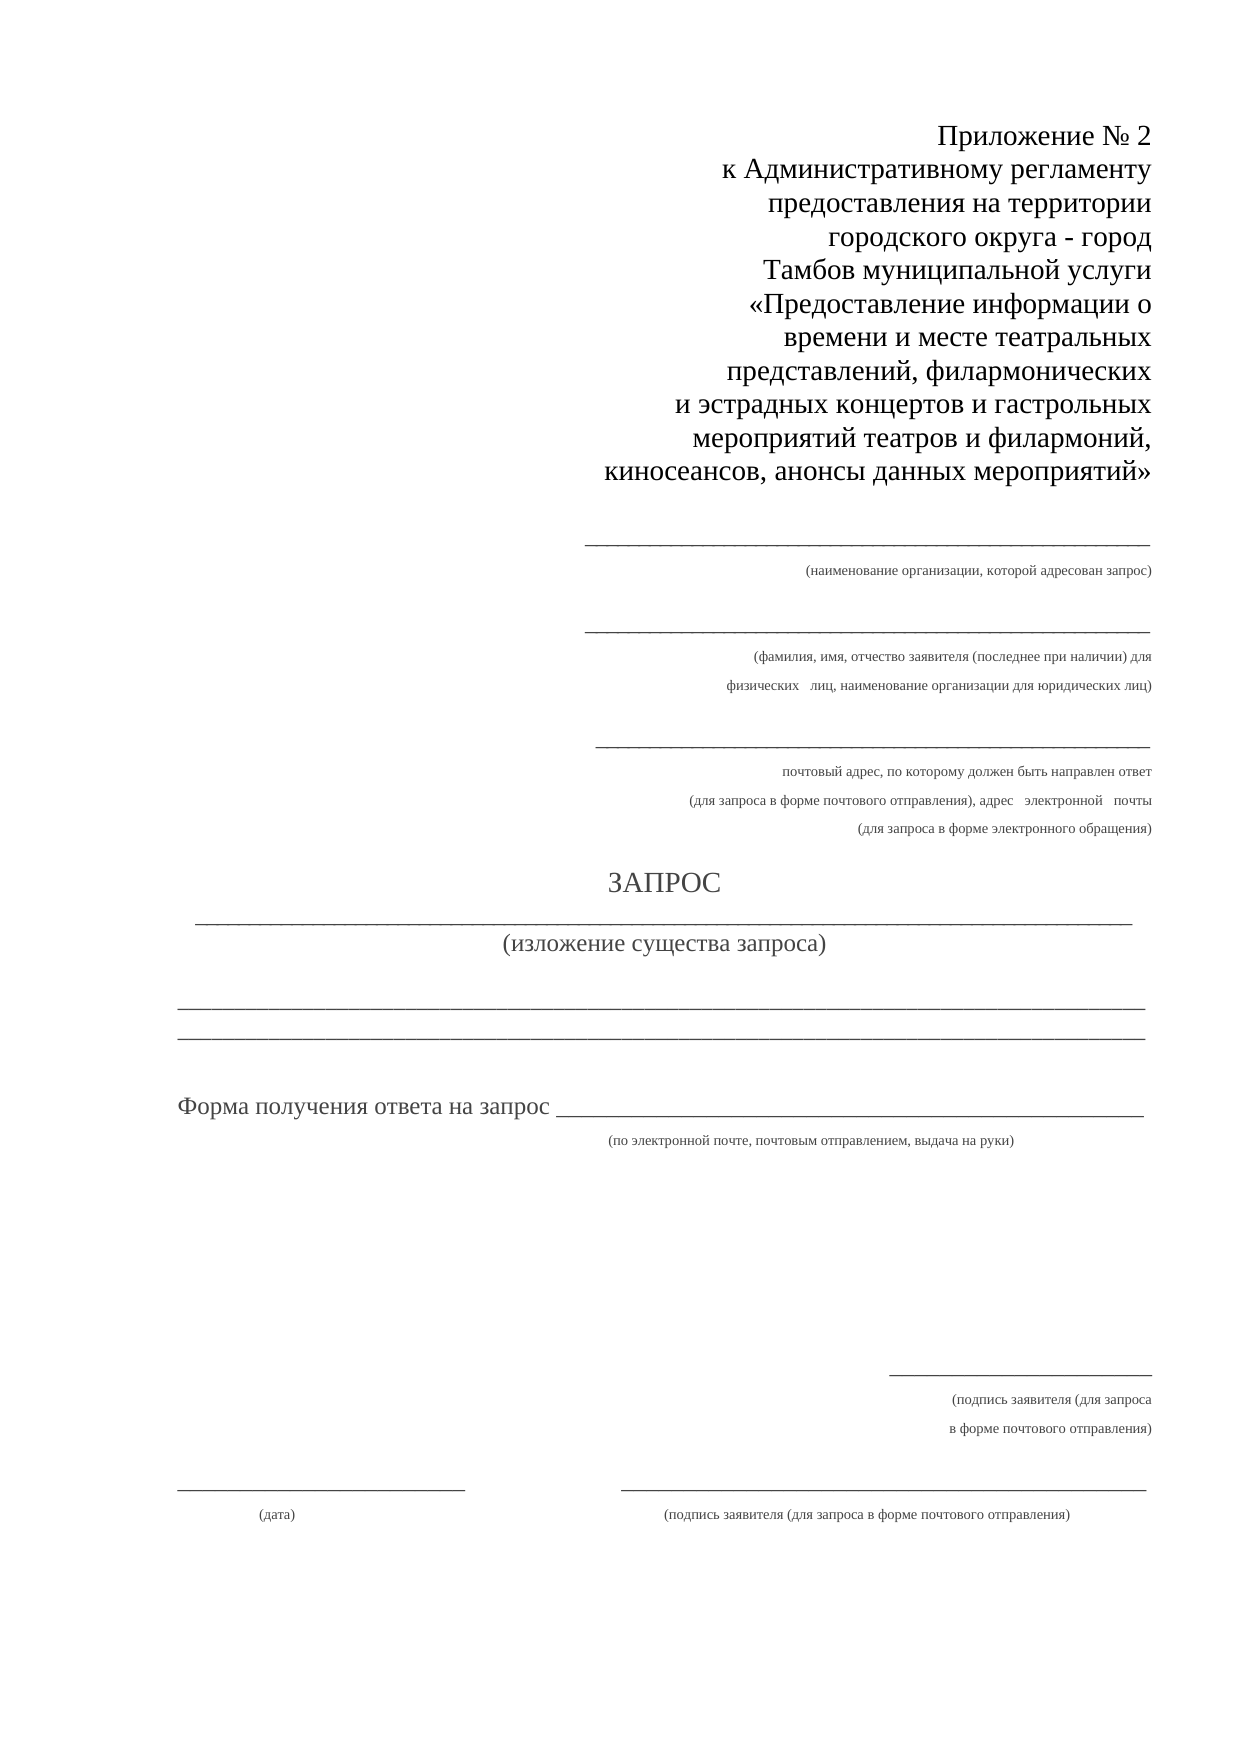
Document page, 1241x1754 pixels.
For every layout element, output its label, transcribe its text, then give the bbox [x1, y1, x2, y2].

text мероприятий театров и филармоний, [177, 420, 1152, 453]
text в форме почтового отправления) [177, 1407, 1152, 1436]
text (для запроса в форме электронного обращения) [177, 808, 1152, 837]
text почтовый адрес, по которому должен быть направлен ответ [177, 751, 1152, 779]
text к Административному регламенту [177, 152, 1152, 185]
text (изложение существа запроса) [177, 928, 1152, 957]
text _____________________________________________________ [177, 521, 1152, 549]
text городского округа - город [177, 219, 1152, 252]
text __________________________________________________________________________________________________________________________________________________________________________ [177, 985, 1152, 1044]
text времени и месте театральных [177, 319, 1152, 353]
text Форма получения ответа на запрос _______________________________________________ [177, 1091, 1152, 1120]
text (наименование организации, которой адресован запрос) [177, 549, 1152, 578]
text физических лиц, наименование организации для юридических лиц) [177, 664, 1152, 693]
text (для запроса в форме почтового отправления), адрес электронной почты [177, 779, 1152, 808]
text ________________________________________________________________________________________ [177, 899, 1152, 928]
text _______________________ __________________________________________ [177, 1436, 1152, 1494]
text Тамбов муниципальной услуги [177, 252, 1152, 286]
text ____________________________________________________ [177, 722, 1152, 751]
text предоставления на территории [177, 185, 1152, 219]
text _____________________ [177, 1350, 1152, 1379]
text «Предоставление информации о [177, 286, 1152, 319]
text ЗАПРОС [177, 837, 1152, 899]
text (фамилия, имя, отчество заявителя (последнее при наличии) для [177, 636, 1152, 664]
text киносеансов, анонсы данных мероприятий» [177, 453, 1152, 487]
text (по электронной почте, почтовым отправлением, выдача на руки) [177, 1120, 1152, 1149]
text и эстрадных концертов и гастрольных [177, 386, 1152, 420]
text (подпись заявителя (для запроса [177, 1379, 1152, 1407]
text Приложение № 2 [177, 118, 1152, 152]
text _____________________________________________________ [177, 607, 1152, 636]
text представлений, филармонических [177, 353, 1152, 386]
text (дата) (подпись заявителя (для запроса в форме почтового отправления) [177, 1494, 1152, 1522]
